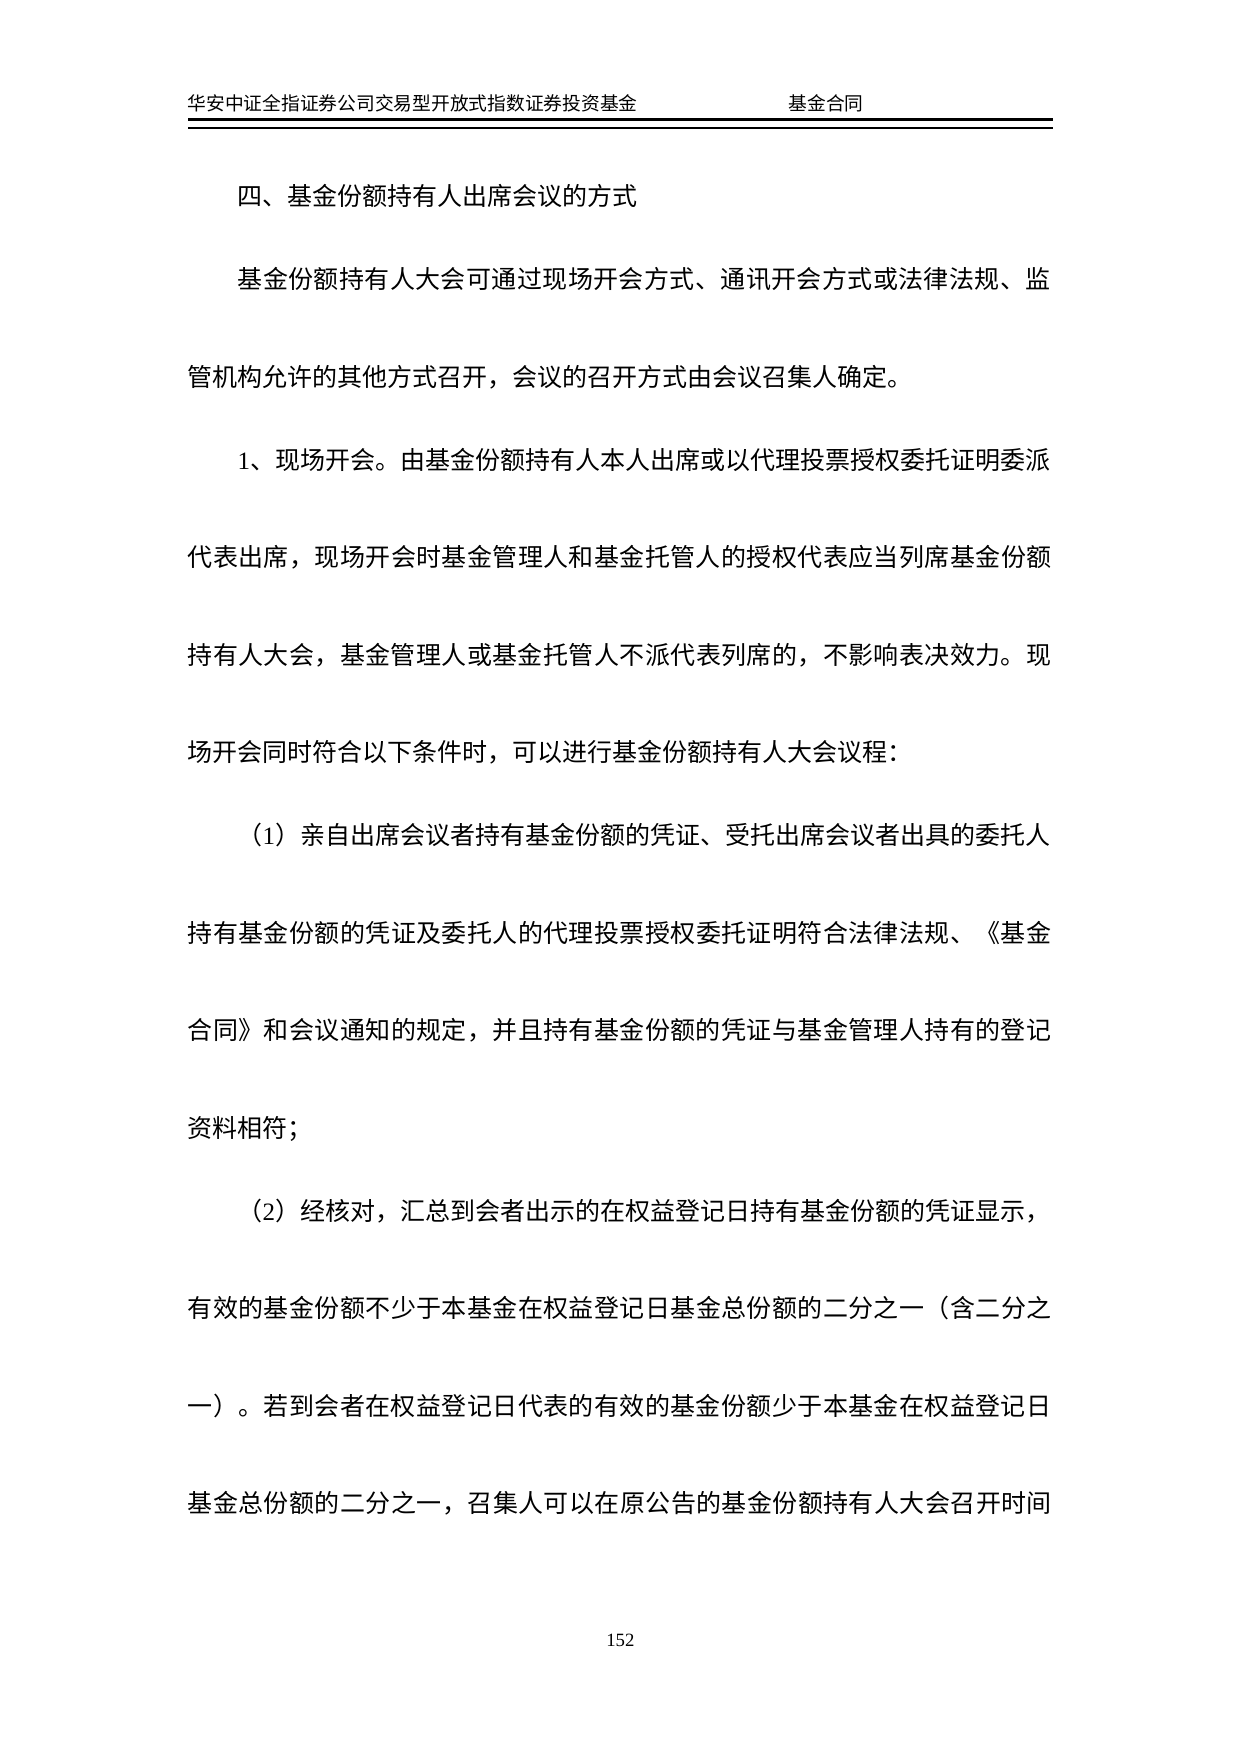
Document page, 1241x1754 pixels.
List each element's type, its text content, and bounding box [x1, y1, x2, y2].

text 基金份额持有人大会可通过现场开会方式、通讯开会方式或法律法规、监管机构允许的其他方式召开，会议的召开方式由会议召集人确定。 [187, 245, 1053, 408]
text （1）亲自出席会议者持有基金份额的凭证、受托出席会议者出具的委托人持有基金份额的凭证及委托人的代理投票授权委托证明符合法律法规、《基金合同》和会议通知的规定，并且持有基金份额的凭证与基金管理人持有的登记资料相符； [187, 801, 1053, 1159]
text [187, 1177, 1053, 1534]
text 四、基金份额持有人出席会议的方式 [187, 162, 1053, 227]
text 1、现场开会。由基金份额持有人本人出席或以代理投票授权委托证明委派代表出席，现场开会时基金管理人和基金托管人的授权代表应当列席基金份额持有人大会，基金管理人或基金托管人不派代表列席的，不影响表决效力。现场开会同时符合以下条件时，可以进行基金份额持有人大会议程： [187, 426, 1053, 783]
